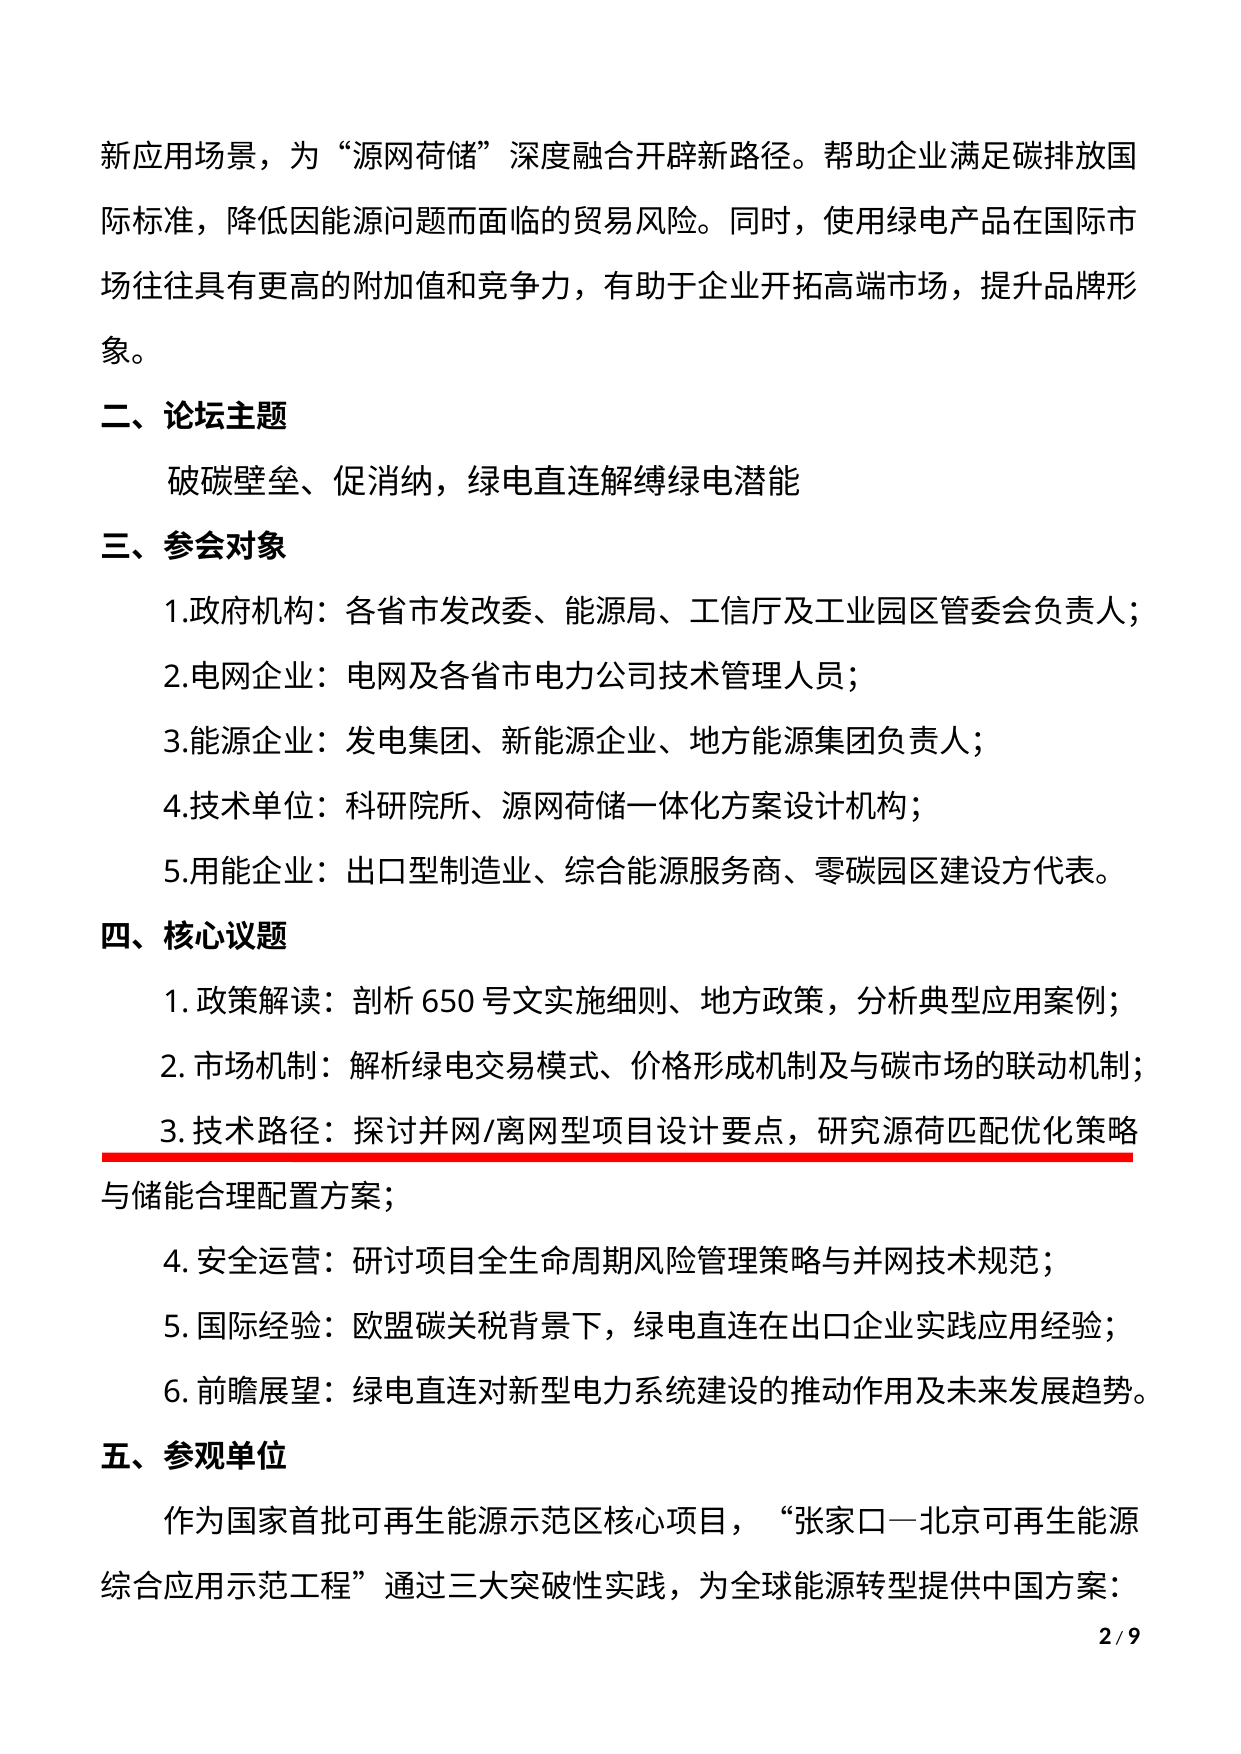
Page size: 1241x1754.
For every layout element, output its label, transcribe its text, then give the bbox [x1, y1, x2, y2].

text 3.能源企业：发电集团、新能源企业、地方能源集团负责人； [100, 707, 1140, 772]
text 五、参观单位 [100, 1422, 1140, 1487]
text 二、论坛主题 [100, 382, 1140, 447]
text 2. 市场机制：解析绿电交易模式、价格形成机制及与碳市场的联动机制； [100, 1032, 1140, 1097]
text 四、核心议题 [100, 902, 1140, 967]
text 4.技术单位：科研院所、源网荷储一体化方案设计机构； [100, 772, 1140, 837]
text 2.电网企业：电网及各省市电力公司技术管理人员； [100, 642, 1140, 707]
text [100, 122, 1140, 382]
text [100, 1487, 1140, 1617]
text 6. 前瞻展望：绿电直连对新型电力系统建设的推动作用及未来发展趋势。 [100, 1357, 1140, 1422]
text 1. 政策解读：剖析650号文实施细则、地方政策，分析典型应用案例； [100, 967, 1140, 1032]
text 破碳壁垒、促消纳，绿电直连解缚绿电潜能 [100, 447, 1140, 512]
text 三、参会对象 [100, 512, 1140, 577]
text 4. 安全运营：研讨项目全生命周期风险管理策略与并网技术规范； [100, 1227, 1140, 1292]
text 3. 技术路径：探讨并网/离网型项目设计要点，研究源荷匹配优化策略与储能合理配置方案； [100, 1097, 1140, 1227]
text 5.用能企业：出口型制造业、综合能源服务商、零碳园区建设方代表。 [100, 837, 1140, 902]
text 1.政府机构：各省市发改委、能源局、工信厅及工业园区管委会负责人； [100, 577, 1140, 642]
text 5. 国际经验：欧盟碳关税背景下，绿电直连在出口企业实践应用经验； [100, 1292, 1140, 1357]
